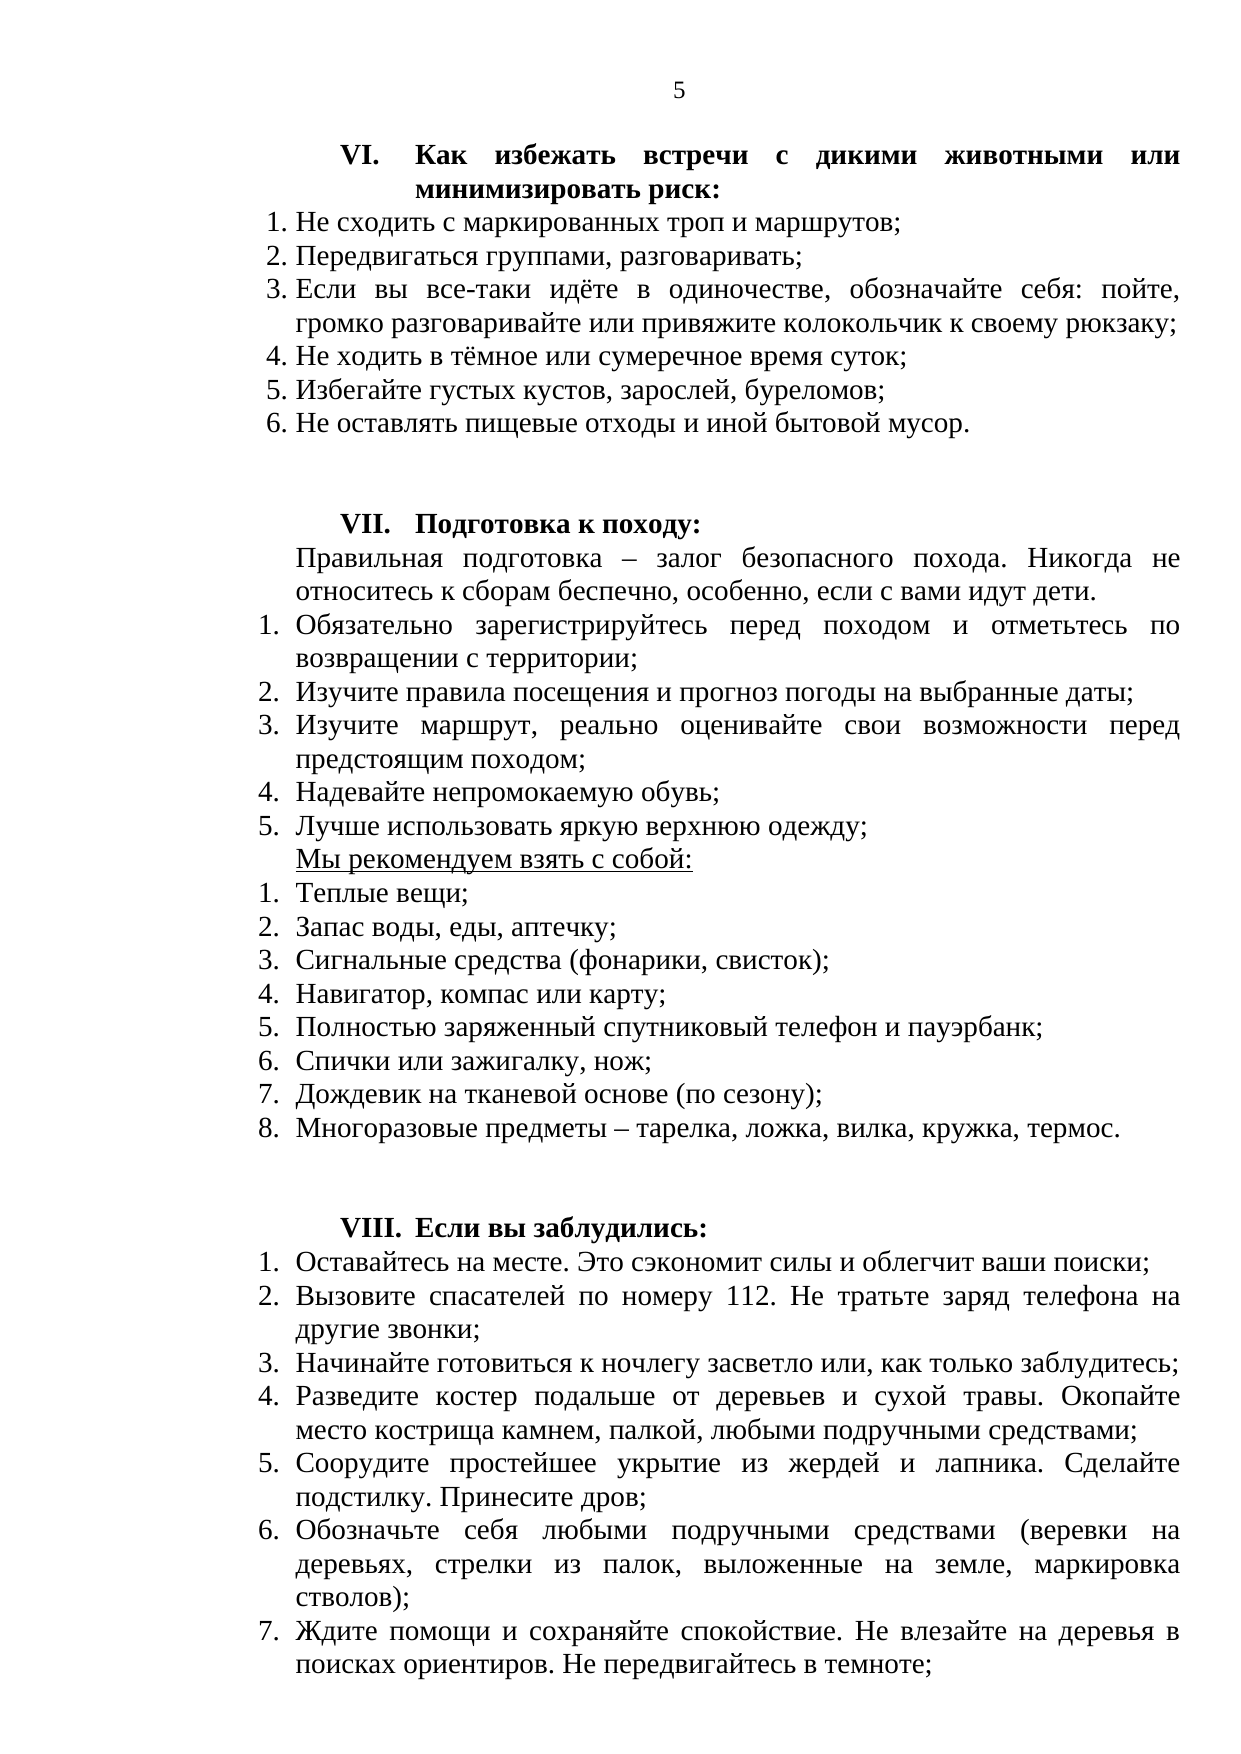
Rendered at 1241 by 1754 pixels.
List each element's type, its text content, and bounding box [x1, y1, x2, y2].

list Передвигаться группами, разговаривать; [266, 238, 1181, 271]
list Как избежать встречи с дикими животными или минимизировать риск: [340, 137, 1181, 204]
list Полностью заряженный спутниковый телефон и пауэрбанк; [258, 1009, 1181, 1043]
list Теплые вещи; [258, 875, 1181, 909]
list Соорудите простейшее укрытие из жердей и лапника. Сделайте подстилку. Принесите дров; [258, 1445, 1181, 1512]
list Не ходить в тёмное или сумеречное время суток; [266, 338, 1181, 372]
list Ждите помощи и сохраняйте спокойствие. Не влезайте на деревья в поисках ориентиров. Не передвигайтесь в темноте; [258, 1613, 1181, 1680]
list Оставайтесь на месте. Это сэкономит силы и облегчит ваши поиски; [258, 1244, 1181, 1278]
list Вызовите спасателей по номеру 112. Не тратьте заряд телефона на другие звонки; [258, 1278, 1181, 1345]
list Не сходить с маркированных троп и маршрутов; [266, 204, 1181, 238]
list Запас воды, еды, аптечку; [258, 909, 1181, 942]
list Если вы заблудились: [340, 1211, 1181, 1244]
list Дождевик на тканевой основе (по сезону); [258, 1076, 1181, 1110]
list Навигатор, компас или карту; [258, 976, 1181, 1009]
list Не оставлять пищевые отходы и иной бытовой мусор. [266, 406, 1181, 439]
list Лучше использовать яркую верхнюю одежду; [258, 808, 1181, 842]
list Если вы все-таки идёте в одиночестве, обозначайте себя: пойте, громко разговаривайте или привяжите колокольчик к своему рюкзаку; [266, 271, 1181, 338]
list Подготовка к походу: [340, 506, 1181, 540]
list Обязательно зарегистрируйтесь перед походом и отметьтесь по возвращении с территории; [258, 607, 1181, 674]
text Мы рекомендуем взять с собой: [295, 842, 1181, 875]
text Правильная подготовка – залог безопасного похода. Никогда не относитесь к сборам беспечно, особенно, если с вами идут дети. [295, 540, 1181, 607]
list Разведите костер подальше от деревьев и сухой травы. Окопайте место кострища камнем, палкой, любыми подручными средствами; [258, 1378, 1181, 1445]
list Сигнальные средства (фонарики, свисток); [258, 942, 1181, 976]
list Спички или зажигалку, нож; [258, 1043, 1181, 1076]
list Избегайте густых кустов, зарослей, буреломов; [266, 372, 1181, 406]
list Начинайте готовиться к ночлегу засветло или, как только заблудитесь; [258, 1345, 1181, 1378]
list Изучите маршрут, реально оценивайте свои возможности перед предстоящим походом; [258, 707, 1181, 774]
list Изучите правила посещения и прогноз погоды на выбранные даты; [258, 674, 1181, 707]
list Многоразовые предметы – тарелка, ложка, вилка, кружка, термос. [258, 1110, 1181, 1143]
list Обозначьте себя любыми подручными средствами (веревки на деревьях, стрелки из палок, выложенные на земле, маркировка стволов); [258, 1512, 1181, 1613]
list Надевайте непромокаемую обувь; [258, 774, 1181, 808]
